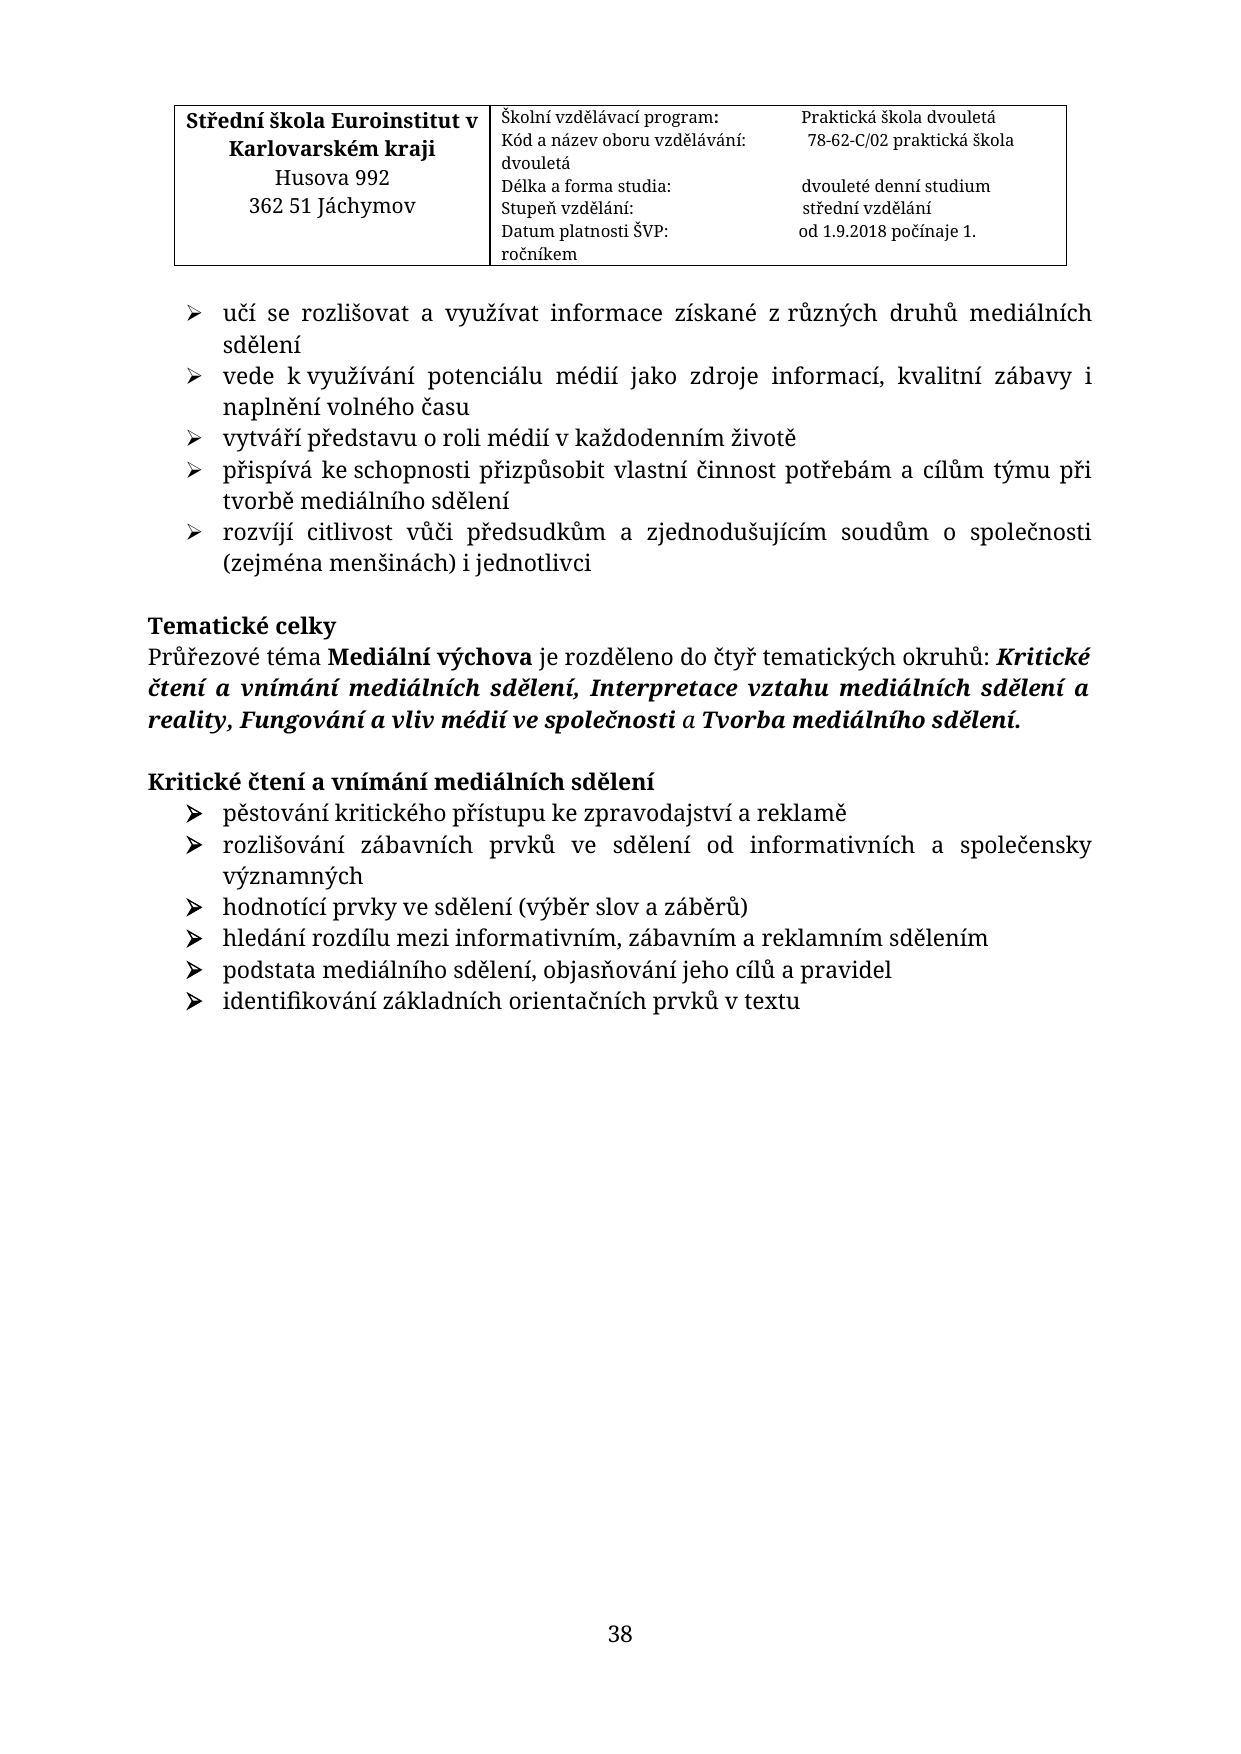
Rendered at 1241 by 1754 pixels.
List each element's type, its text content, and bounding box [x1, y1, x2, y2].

text Kritické čtení a vnímání mediálních sdělení [148, 766, 1093, 797]
text Tematické celky [148, 610, 1093, 641]
list podstata mediálního sdělení, objasňování jeho cílů a pravidel [185, 953, 1093, 985]
list učí se rozlišovat a využívat informace získané z různých druhů mediálních sdělení [185, 297, 1093, 360]
list rozvíjí citlivost vůči předsudkům a zjednodušujícím soudům o společnosti (zejména menšinách) i jednotlivci [185, 516, 1093, 578]
list pěstování kritického přístupu ke zpravodajství a reklamě [185, 797, 1093, 828]
list vytváří představu o roli médií v každodenním životě [185, 422, 1093, 453]
list rozlišování zábavních prvků ve sdělení od informativních a společensky významných [185, 828, 1093, 891]
list vede k využívání potenciálu médií jako zdroje informací, kvalitní zábavy i naplnění volného času [185, 360, 1093, 422]
list identifikování základních orientačních prvků v textu [185, 985, 1093, 1016]
list hodnotící prvky ve sdělení (výběr slov a záběrů) [185, 891, 1093, 922]
list přispívá ke schopnosti přizpůsobit vlastní činnost potřebám a cílům týmu při tvorbě mediálního sdělení [185, 453, 1093, 516]
text Průřezové téma Mediální výchova je rozděleno do čtyř tematických okruhů: Kritické čtení a vnímání mediálních sdělení, Interpretace vztahu mediálních sdělení a reality, Fungování a vliv médií ve společnosti a Tvorba mediálního sdělení. [148, 641, 1093, 735]
list hledání rozdílu mezi informativním, zábavním a reklamním sdělením [185, 922, 1093, 953]
